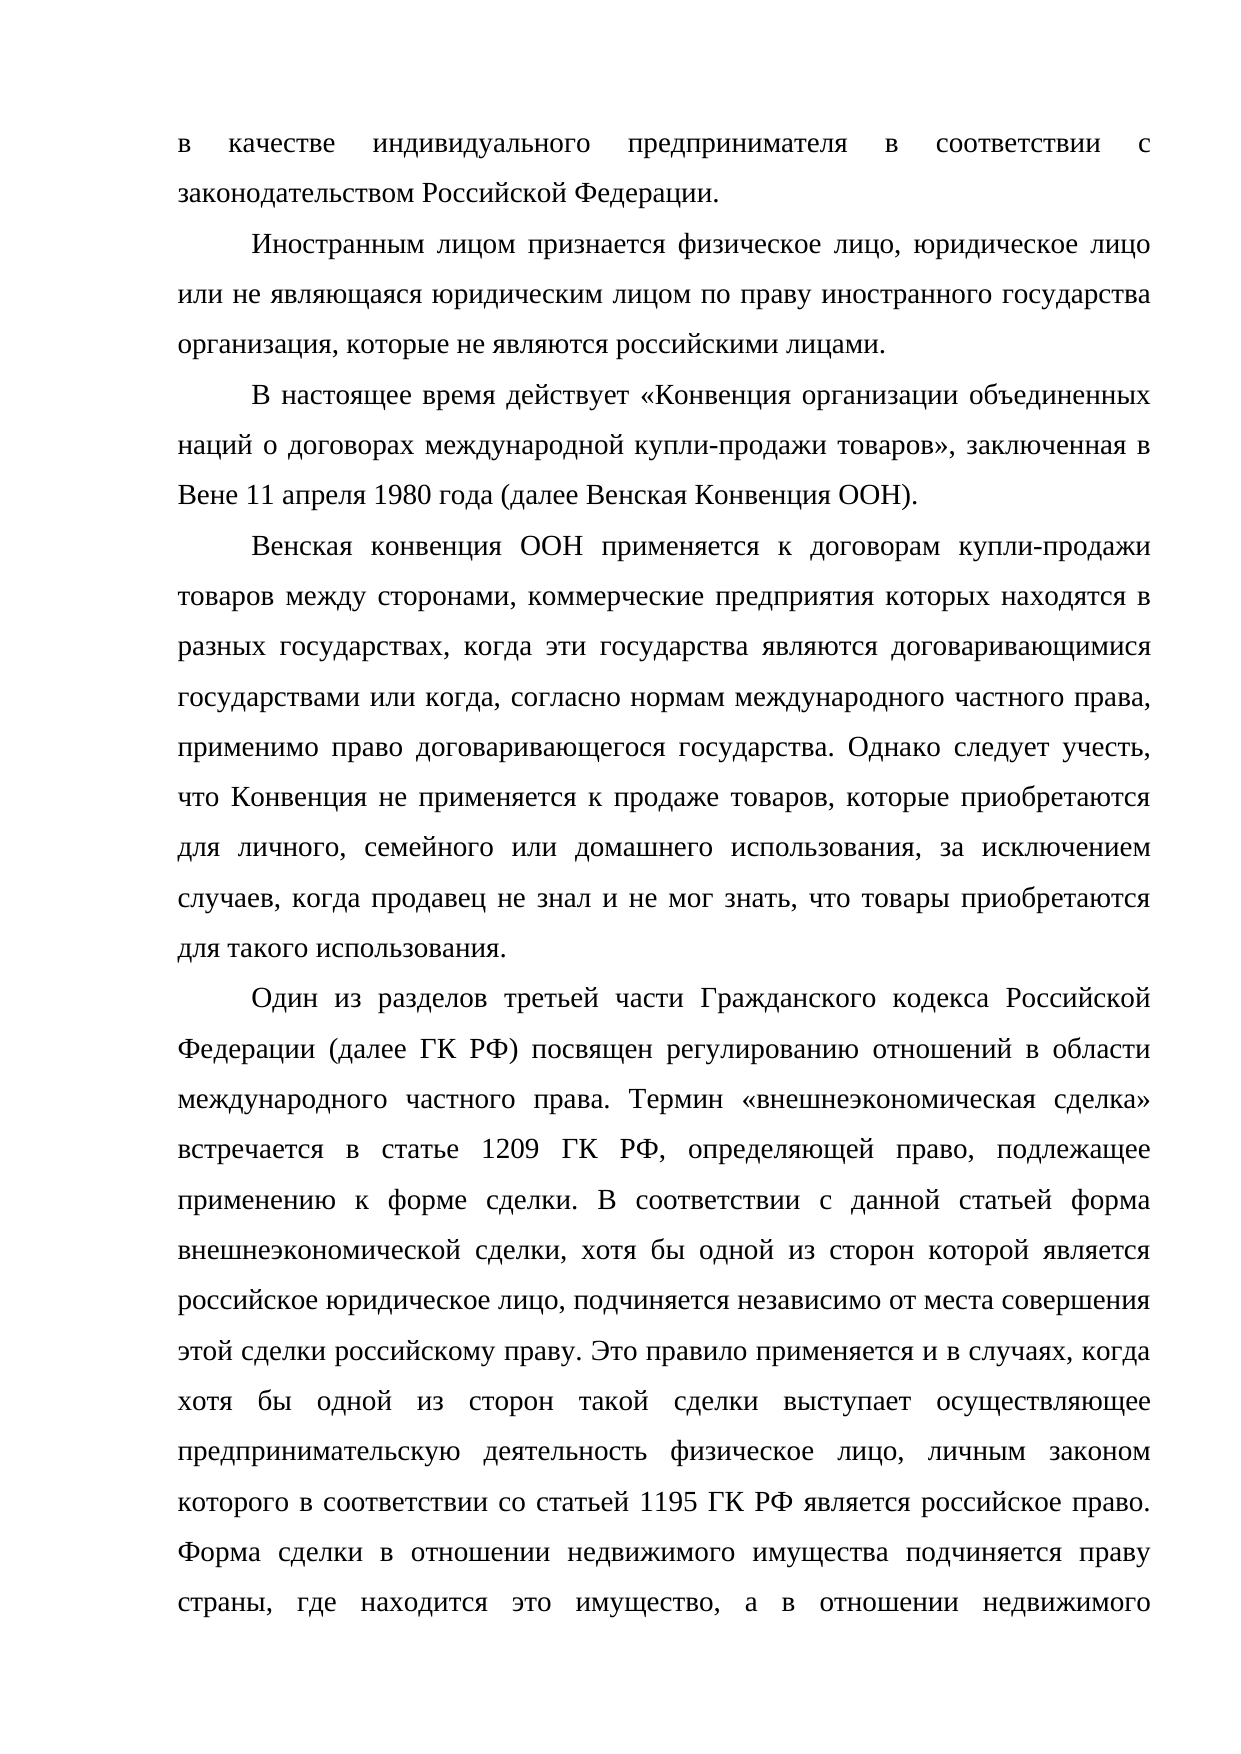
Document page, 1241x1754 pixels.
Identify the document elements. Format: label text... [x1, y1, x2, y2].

text Венская конвенция ООН применяется к договорам купли-продажи товаров между сторонами, коммерческие предприятия которых находятся в разных государствах, когда эти государства являются договаривающимися государствами или когда, согласно нормам международного частного права, применимо право договаривающегося государства. Однако следует учесть, что Конвенция не применяется к продаже товаров, которые приобретаются для личного, семейного или домашнего использования, за исключением случаев, когда продавец не знал и не мог знать, что товары приобретаются для такого использования. [177, 528, 1152, 964]
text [177, 981, 1152, 1618]
text Иностранным лицом признается физическое лицо, юридическое лицо или не являющаяся юридическим лицом по праву иностранного государства организация, которые не являются российскими лицами. [177, 226, 1152, 360]
text В настоящее время действует «Конвенция организации объединенных наций о договорах международной купли-продажи товаров», заключенная в Вене 11 апреля 1980 года (далее Венская Конвенция ООН). [177, 377, 1152, 511]
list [177, 125, 1152, 209]
